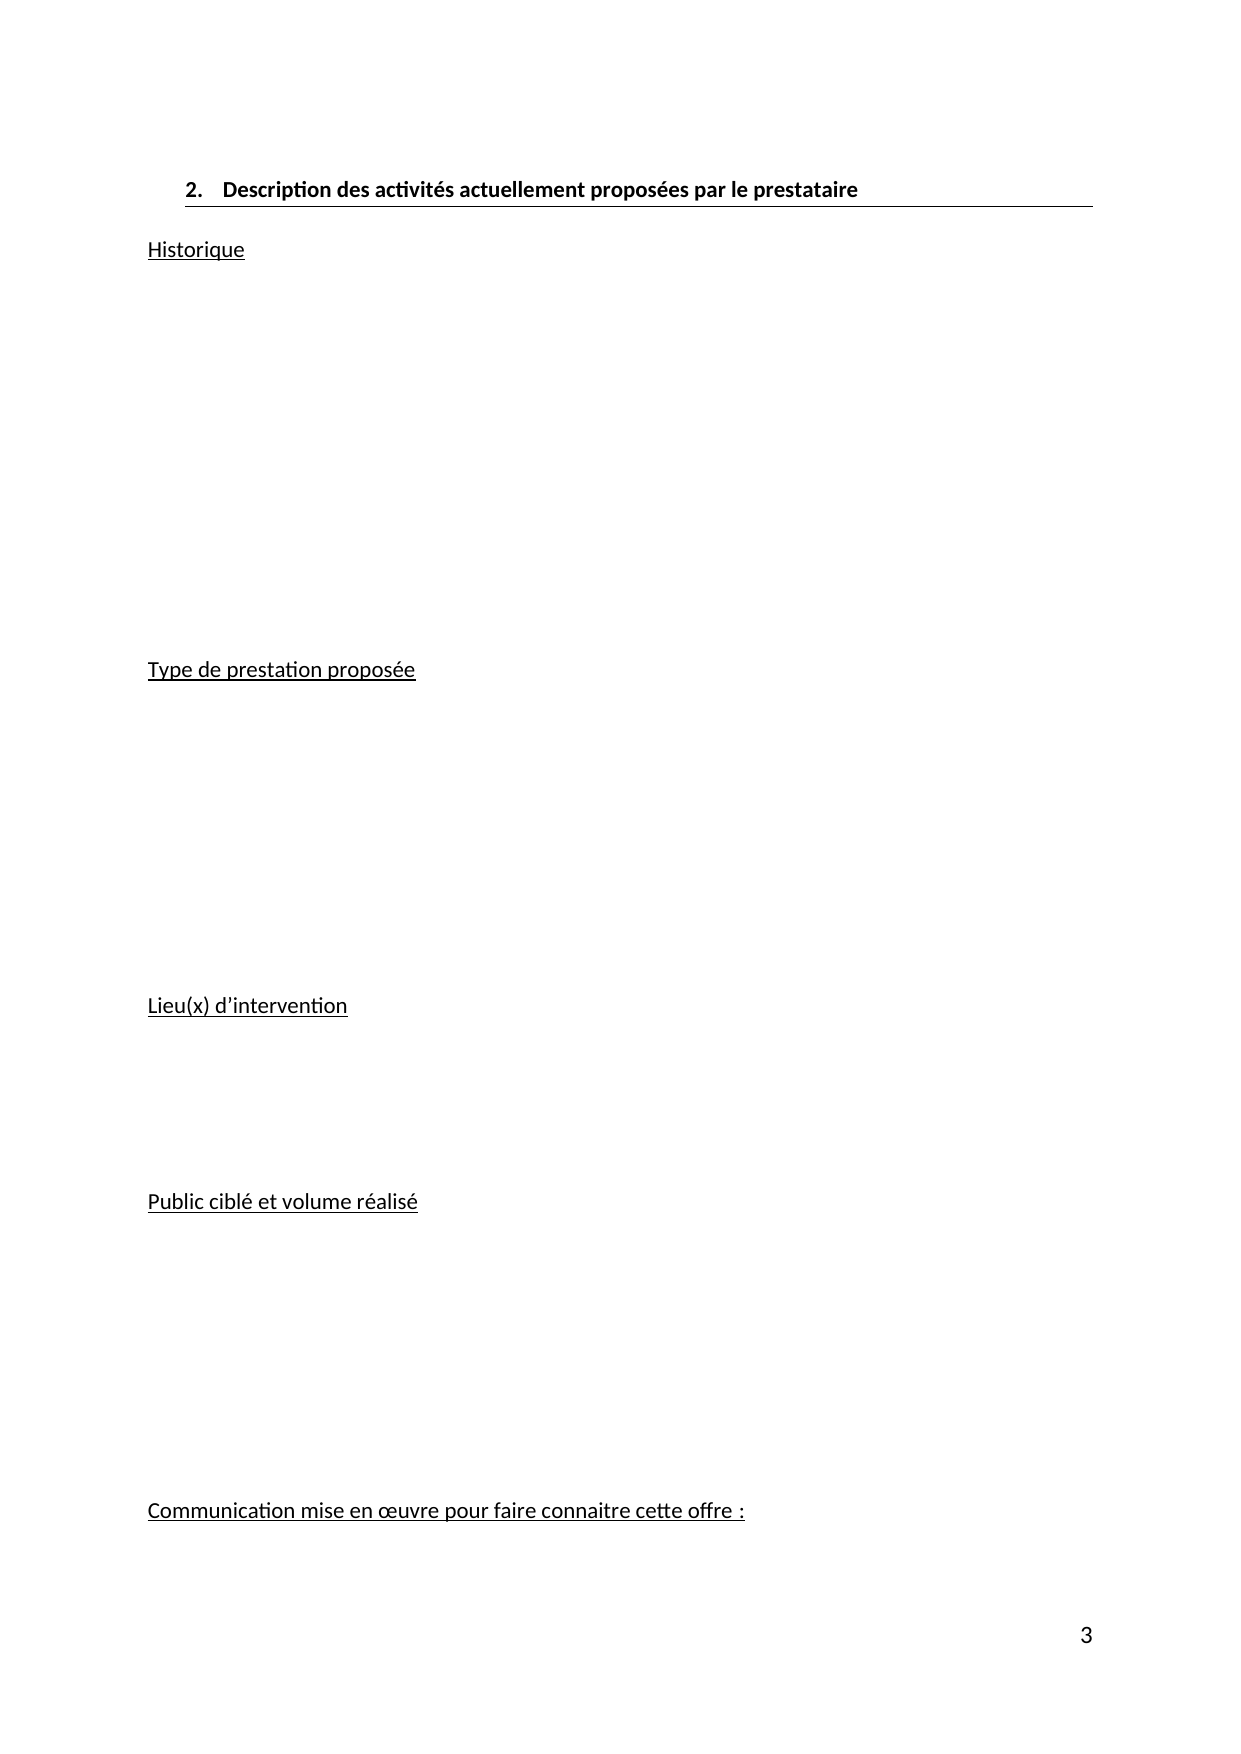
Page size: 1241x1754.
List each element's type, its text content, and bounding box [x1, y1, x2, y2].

text Communication mise en œuvre pour faire connaitre cette offre : [148, 1496, 1093, 1524]
text Lieu(x) d’intervention [148, 991, 1093, 1019]
text Historique [148, 235, 1093, 263]
list Description des activités actuellement proposées par le prestataire [185, 176, 1093, 206]
text Type de prestation proposée [148, 655, 1093, 683]
text Public ciblé et volume réalisé [148, 1187, 1093, 1216]
